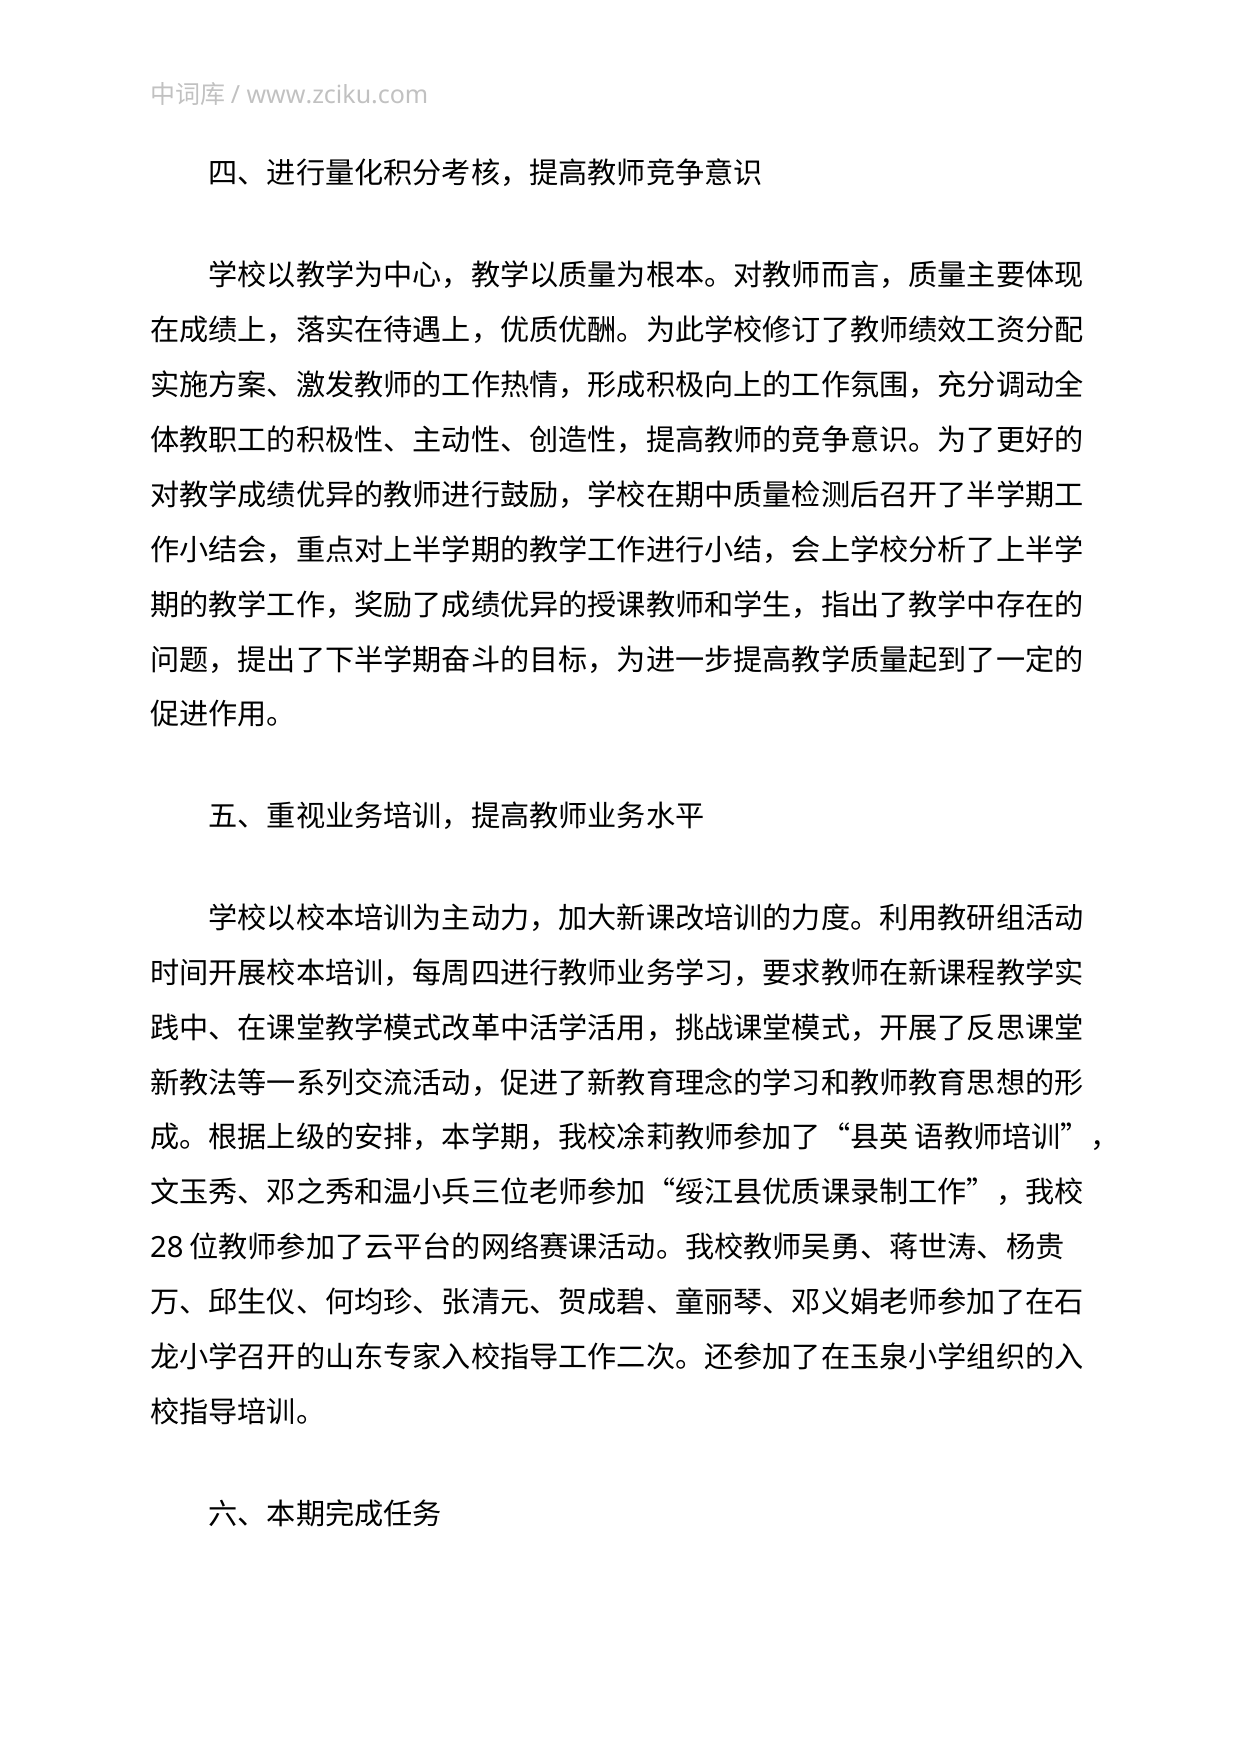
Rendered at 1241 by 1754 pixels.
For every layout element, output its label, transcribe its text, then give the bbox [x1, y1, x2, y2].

text 六、本期完成任务 [150, 1490, 1090, 1533]
text 四、进行量化积分考核，提高教师竞争意识 [150, 150, 1090, 192]
text 学校以校本培训为主动力，加大新课改培训的力度。利用教研组活动时间开展校本培训，每周四进行教师业务学习，要求教师在新课程教学实践中、在课堂教学模式改革中活学活用，挑战课堂模式，开展了反思课堂新教法等一系列交流活动，促进了新教育理念的学习和教师教育思想的形成。根据上级的安排，本学期，我校凃莉教师参加了“县英 语教师培训”，文玉秀、邓之秀和温小兵三位老师参加“绥江县优质课录制工作”，我校28位教师参加了云平台的网络赛课活动。我校教师吴勇、蒋世涛、杨贵万、邱生仪、何均珍、张清元、贺成碧、童丽琴、邓义娟老师参加了在石龙小学召开的山东专家入校指导工作二次。还参加了在玉泉小学组织的入校指导培训。 [150, 894, 1090, 1431]
text 学校以教学为中心，教学以质量为根本。对教师而言，质量主要体现在成绩上，落实在待遇上，优质优酬。为此学校修订了教师绩效工资分配实施方案、激发教师的工作热情，形成积极向上的工作氛围，充分调动全体教职工的积极性、主动性、创造性，提高教师的竞争意识。为了更好的对教学成绩优异的教师进行鼓励，学校在期中质量检测后召开了半学期工作小结会，重点对上半学期的教学工作进行小结，会上学校分析了上半学期的教学工作，奖励了成绩优异的授课教师和学生，指出了教学中存在的问题，提出了下半学期奋斗的目标，为进一步提高教学质量起到了一定的促进作用。 [150, 252, 1090, 733]
text 五、重视业务培训，提高教师业务水平 [150, 793, 1090, 835]
